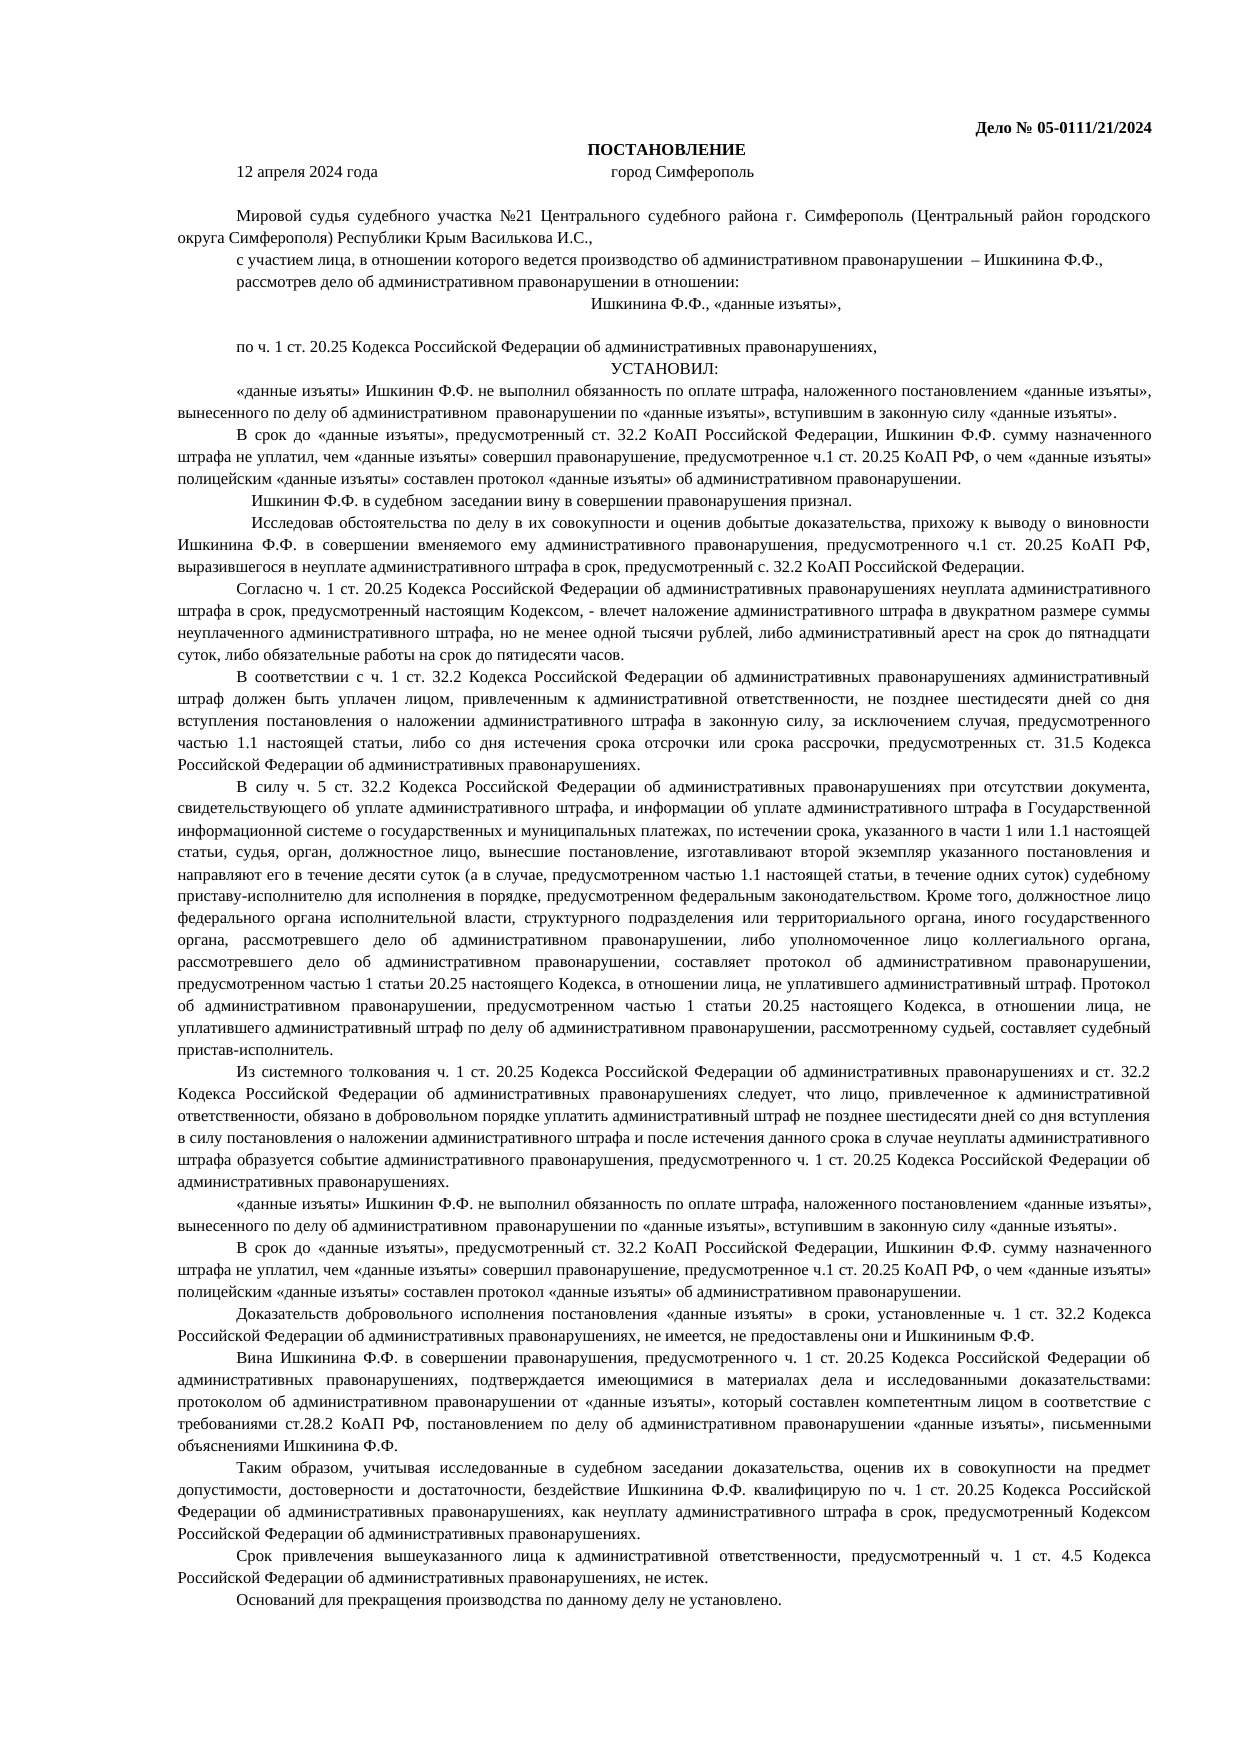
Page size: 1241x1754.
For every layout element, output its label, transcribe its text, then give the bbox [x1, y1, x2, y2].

text УСТАНОВИЛ: [177, 359, 1152, 378]
text с участием лица, в отношении которого ведется производство об административном правонарушении – Ишкинина Ф.Ф., [177, 250, 1152, 269]
text ПОСТАНОВЛЕНИЕ [177, 140, 1152, 159]
text «данные изъяты» Ишкинин Ф.Ф. не выполнил обязанность по оплате штрафа, наложенного постановлением «данные изъяты», вынесенного по делу об административном правонарушении по «данные изъяты», вступившим в законную силу «данные изъяты». [177, 1194, 1152, 1235]
text В соответствии с ч. 1 ст. 32.2 Кодекса Российской Федерации об административных правонарушениях административный штраф должен быть уплачен лицом, привлеченным к административной ответственности, не позднее шестидесяти дней со дня вступления постановления о наложении административного штрафа в законную силу, за исключением случая, предусмотренного частью 1.1 настоящей статьи, либо со дня истечения срока отсрочки или срока рассрочки, предусмотренных ст. 31.5 Кодекса Российской Федерации об административных правонарушениях. [177, 666, 1152, 773]
text Оснований для прекращения производства по данному делу не установлено. [177, 1589, 1152, 1609]
text Мировой судья судебного участка №21 Центрального судебного района г. Симферополь (Центральный район городского округа Симферополя) Республики Крым Василькова И.С., [177, 206, 1152, 247]
text по ч. 1 ст. 20.25 Кодекса Российской Федерации об административных правонарушениях, [177, 337, 1152, 356]
text Вина Ишкинина Ф.Ф. в совершении правонарушения, предусмотренного ч. 1 ст. 20.25 Кодекса Российской Федерации об административных правонарушениях, подтверждается имеющимися в материалах дела и исследованными доказательствами: протоколом об административном правонарушении от «данные изъяты», который составлен компетентным лицом в соответствие с требованиями ст.28.2 КоАП РФ, постановлением по делу об административном правонарушении «данные изъяты», письменными объяснениями Ишкинина Ф.Ф. [177, 1348, 1152, 1455]
text Ишкинина Ф.Ф., «данные изъяты», [591, 294, 1152, 313]
text Из системного толкования ч. 1 ст. 20.25 Кодекса Российской Федерации об административных правонарушениях и ст. 32.2 Кодекса Российской Федерации об административных правонарушениях следует, что лицо, привлеченное к административной ответственности, обязано в добровольном порядке уплатить административный штраф не позднее шестидесяти дней со дня вступления в силу постановления о наложении административного штрафа и после истечения данного срока в случае неуплаты административного штрафа образуется событие административного правонарушения, предусмотренного ч. 1 ст. 20.25 Кодекса Российской Федерации об административных правонарушениях. [177, 1062, 1152, 1191]
text Исследовав обстоятельства по делу в их совокупности и оценив добытые доказательства, прихожу к выводу о виновности Ишкинина Ф.Ф. в совершении вменяемого ему административного правонарушения, предусмотренного ч.1 ст. 20.25 КоАП РФ, выразившегося в неуплате административного штрафа в срок, предусмотренный с. 32.2 КоАП Российской Федерации. [177, 513, 1152, 576]
text Ишкинин Ф.Ф. в судебном заседании вину в совершении правонарушения признал. [177, 491, 1152, 510]
text «данные изъяты» Ишкинин Ф.Ф. не выполнил обязанность по оплате штрафа, наложенного постановлением «данные изъяты», вынесенного по делу об административном правонарушении по «данные изъяты», вступившим в законную силу «данные изъяты». [177, 381, 1152, 422]
text Дело № 05-0111/21/2024 [177, 118, 1152, 137]
text рассмотрев дело об административном правонарушении в отношении: [177, 272, 1152, 291]
text 12 апреля 2024 года город Симферополь [177, 162, 1152, 181]
text В силу ч. 5 ст. 32.2 Кодекса Российской Федерации об административных правонарушениях при отсутствии документа, свидетельствующего об уплате административного штрафа, и информации об уплате административного штрафа в Государственной информационной системе о государственных и муниципальных платежах, по истечении срока, указанного в части 1 или 1.1 настоящей статьи, судья, орган, должностное лицо, вынесшие постановление, изготавливают второй экземпляр указанного постановления и направляют его в течение десяти суток (а в случае, предусмотренном частью 1.1 настоящей статьи, в течение одних суток) судебному приставу-исполнителю для исполнения в порядке, предусмотренном федеральным законодательством. Кроме того, должностное лицо федерального органа исполнительной власти, структурного подразделения или территориального органа, иного государственного органа, рассмотревшего дело об административном правонарушении, либо уполномоченное лицо коллегиального органа, рассмотревшего дело об административном правонарушении, составляет протокол об административном правонарушении, предусмотренном частью 1 статьи 20.25 настоящего Кодекса, в отношении лица, не уплатившего административный штраф. Протокол об административном правонарушении, предусмотренном частью 1 статьи 20.25 настоящего Кодекса, в отношении лица, не уплатившего административный штраф по делу об административном правонарушении, рассмотренному судьей, составляет судебный пристав-исполнитель. [177, 776, 1152, 1059]
text В срок до «данные изъяты», предусмотренный ст. 32.2 КоАП Российской Федерации, Ишкинин Ф.Ф. сумму назначенного штрафа не уплатил, чем «данные изъяты» совершил правонарушение, предусмотренное ч.1 ст. 20.25 КоАП РФ, о чем «данные изъяты» полицейским «данные изъяты» составлен протокол «данные изъяты» об административном правонарушении. [177, 1238, 1152, 1301]
text Срок привлечения вышеуказанного лица к административной ответственности, предусмотренный ч. 1 ст. 4.5 Кодекса Российской Федерации об административных правонарушениях, не истек. [177, 1546, 1152, 1587]
text В срок до «данные изъяты», предусмотренный ст. 32.2 КоАП Российской Федерации, Ишкинин Ф.Ф. сумму назначенного штрафа не уплатил, чем «данные изъяты» совершил правонарушение, предусмотренное ч.1 ст. 20.25 КоАП РФ, о чем «данные изъяты» полицейским «данные изъяты» составлен протокол «данные изъяты» об административном правонарушении. [177, 425, 1152, 488]
text Согласно ч. 1 ст. 20.25 Кодекса Российской Федерации об административных правонарушениях неуплата административного штрафа в срок, предусмотренный настоящим Кодексом, - влечет наложение административного штрафа в двукратном размере суммы неуплаченного административного штрафа, но не менее одной тысячи рублей, либо административный арест на срок до пятнадцати суток, либо обязательные работы на срок до пятидесяти часов. [177, 578, 1152, 664]
text Таким образом, учитывая исследованные в судебном заседании доказательства, оценив их в совокупности на предмет допустимости, достоверности и достаточности, бездействие Ишкинина Ф.Ф. квалифицирую по ч. 1 ст. 20.25 Кодекса Российской Федерации об административных правонарушениях, как неуплату административного штрафа в срок, предусмотренный Кодексом Российской Федерации об административных правонарушениях. [177, 1458, 1152, 1543]
text Доказательств добровольного исполнения постановления «данные изъяты» в сроки, установленные ч. 1 ст. 32.2 Кодекса Российской Федерации об административных правонарушениях, не имеется, не предоставлены они и Ишкининым Ф.Ф. [177, 1304, 1152, 1345]
